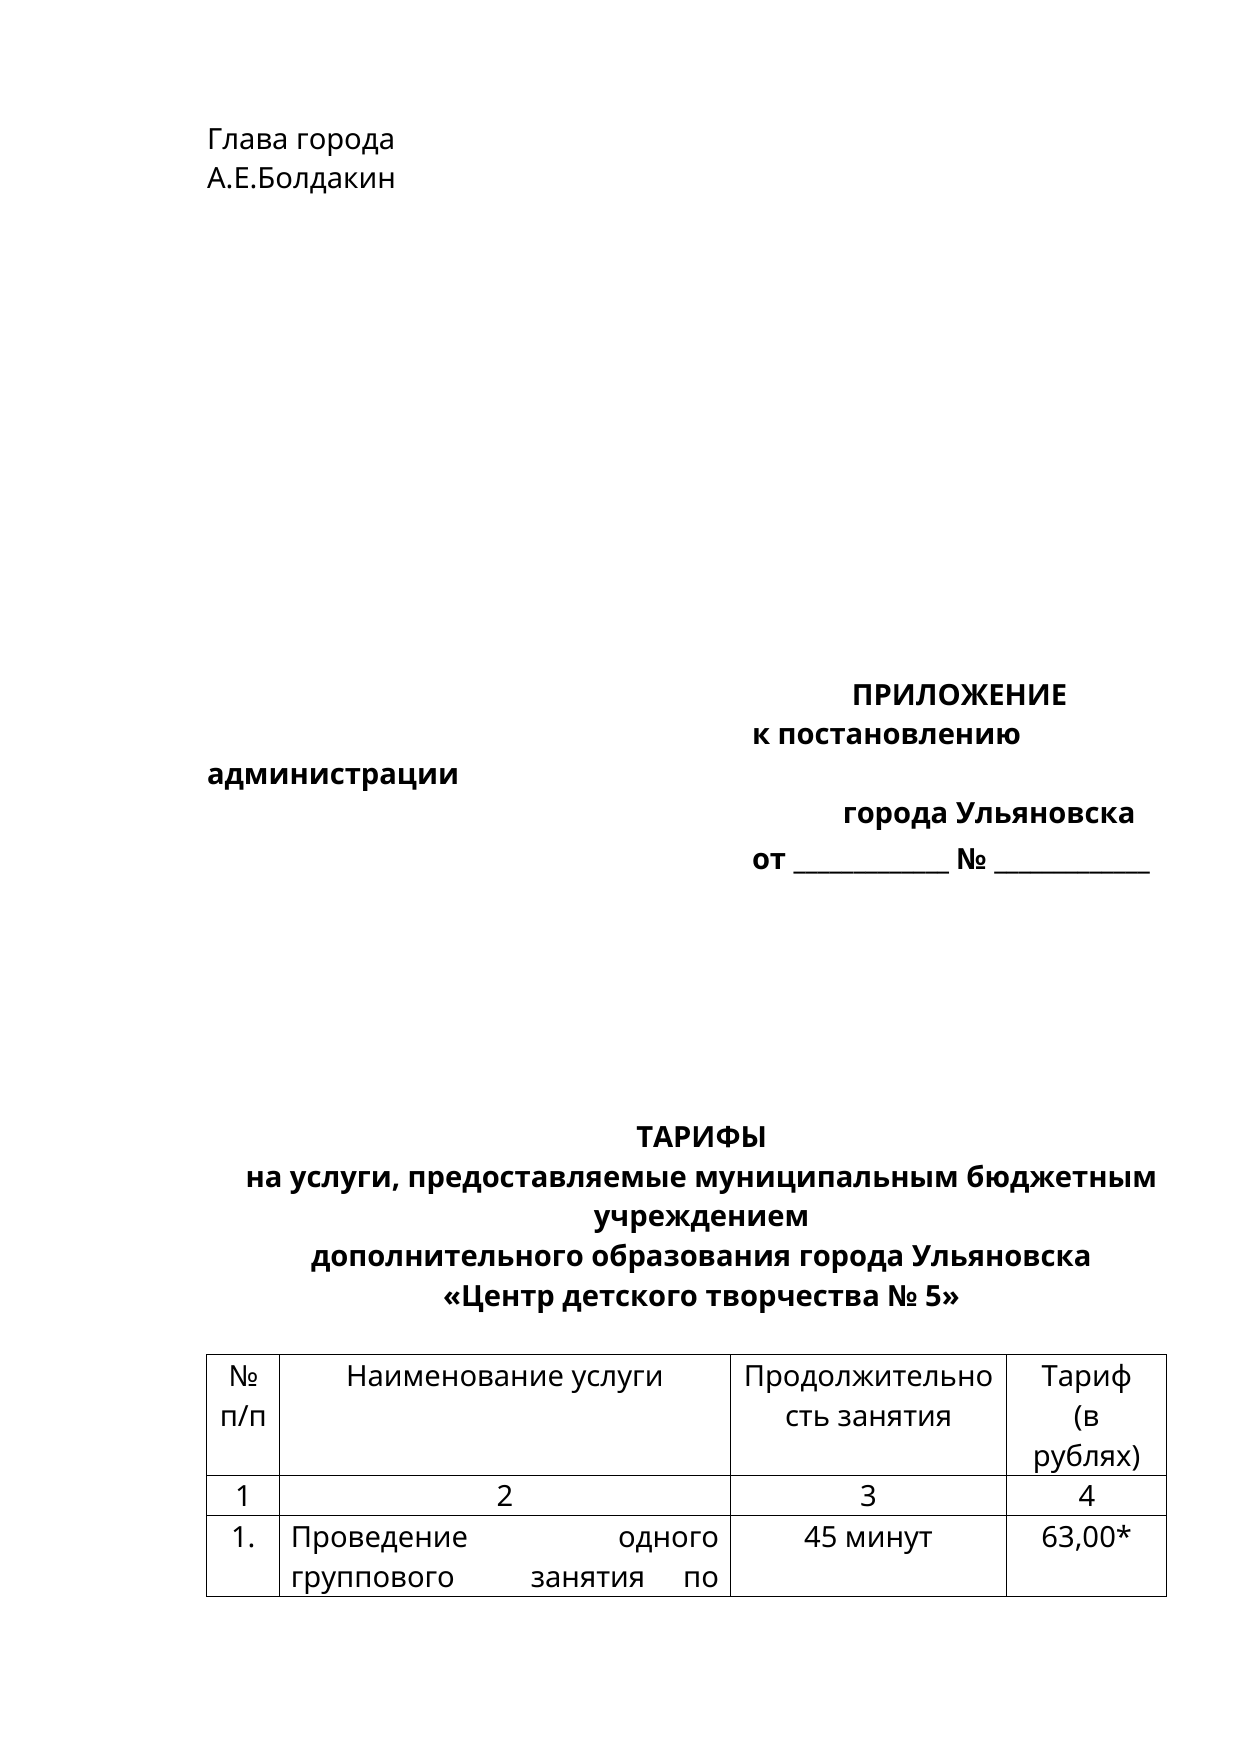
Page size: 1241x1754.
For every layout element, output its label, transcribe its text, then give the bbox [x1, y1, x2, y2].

table_cell 3 [731, 1476, 1006, 1515]
table_cell 1 [207, 1476, 279, 1515]
text к постановлению администрации [207, 713, 1196, 793]
table_cell 63,00* [1007, 1516, 1166, 1596]
table_header Продолжительность занятия [731, 1355, 1006, 1474]
table_header № п/п [207, 1355, 279, 1474]
text ПРИЛОЖЕНИЕ [207, 674, 1196, 713]
text «Центр детского творчества № 5» [207, 1275, 1196, 1315]
text от _____________ № _____________ [207, 838, 1196, 878]
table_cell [280, 1516, 730, 1596]
text Глава города А.Е.Болдакин [207, 118, 1196, 197]
table_cell 2 [280, 1476, 730, 1515]
text дополнительного образования города Ульяновска [207, 1235, 1196, 1275]
table_cell 1. [207, 1516, 279, 1596]
table_header Тариф (в рублях) [1007, 1355, 1166, 1474]
text города Ульяновска [207, 793, 1196, 832]
table_cell 4 [1007, 1476, 1166, 1515]
text ТАРИФЫ [207, 1116, 1196, 1156]
table_header Наименование услуги [280, 1355, 730, 1474]
text на услуги, предоставляемые муниципальным бюджетным учреждением [207, 1156, 1196, 1235]
table_cell 45 минут [731, 1516, 1006, 1596]
